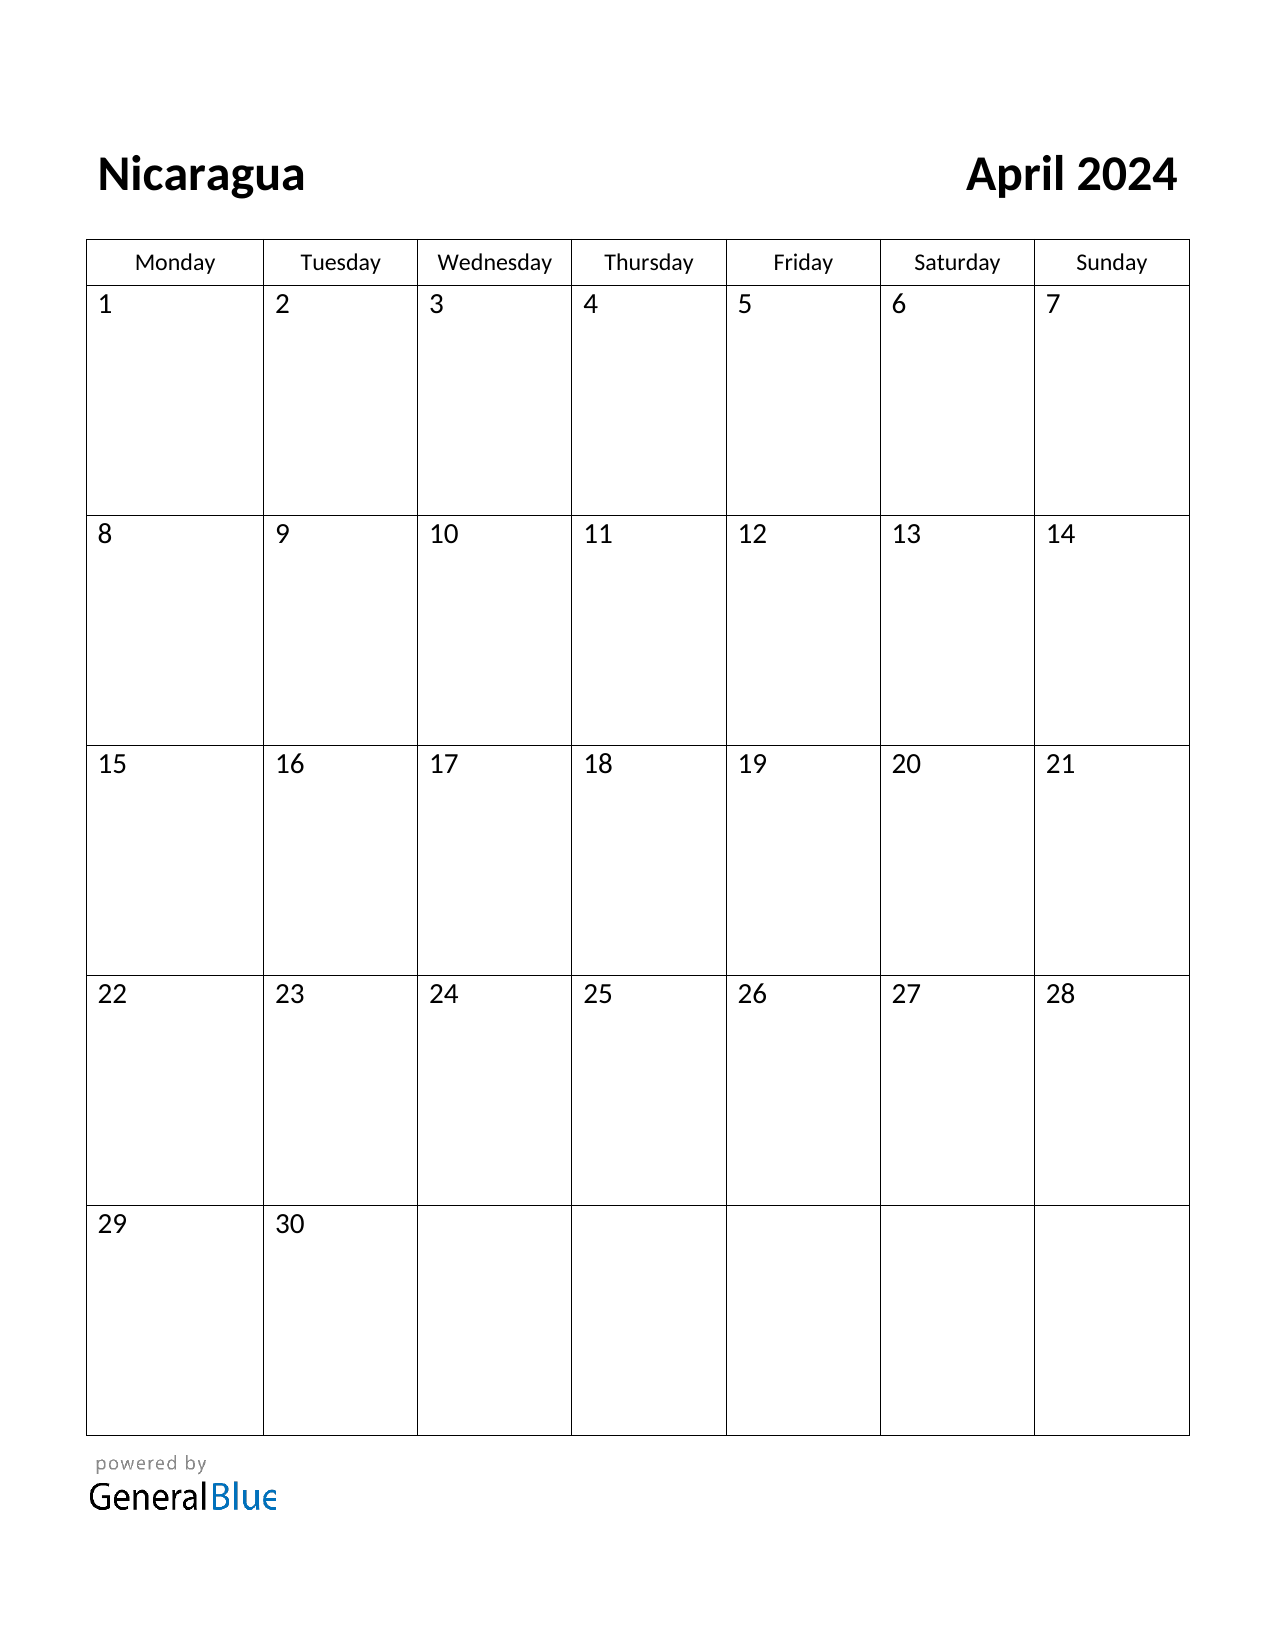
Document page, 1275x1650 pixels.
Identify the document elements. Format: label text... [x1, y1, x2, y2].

table_cell 30 [264, 1206, 417, 1238]
table_cell [572, 318, 726, 514]
picture [88, 1452, 276, 1515]
table_cell 3 [418, 286, 571, 318]
table_cell 18 [572, 746, 726, 778]
table_cell 28 [1035, 976, 1189, 1008]
table_cell Tuesday [264, 240, 417, 284]
table_cell [418, 318, 571, 514]
table_cell 13 [881, 516, 1034, 548]
table_cell Wednesday [418, 240, 571, 284]
table_cell [881, 548, 1034, 744]
table_cell 11 [572, 516, 726, 548]
table_cell [1035, 1238, 1189, 1434]
table_cell 19 [727, 746, 880, 778]
table_cell Monday [87, 240, 263, 284]
table_cell [264, 778, 417, 974]
table_cell [727, 778, 880, 974]
table_cell [264, 1008, 417, 1204]
table_cell Friday [727, 240, 880, 284]
table_cell Saturday [881, 240, 1034, 284]
table_cell 7 [1035, 286, 1189, 318]
table_cell 5 [727, 286, 880, 318]
table_cell 8 [87, 516, 263, 548]
table_cell [727, 1008, 880, 1204]
table_cell [881, 778, 1034, 974]
table_cell 2 [264, 286, 417, 318]
table_cell [572, 1206, 726, 1238]
table_cell [1035, 1008, 1189, 1204]
table_cell [572, 548, 726, 744]
table_cell [418, 1206, 571, 1238]
table_cell [727, 1206, 880, 1238]
table_cell [87, 1238, 263, 1434]
table_cell 27 [881, 976, 1034, 1008]
table_cell 1 [87, 286, 263, 318]
table_cell 22 [87, 976, 263, 1008]
table_cell [87, 318, 263, 514]
table_cell [264, 548, 417, 744]
table_cell 16 [264, 746, 417, 778]
table_cell [86, 1436, 1189, 1534]
table_cell 25 [572, 976, 726, 1008]
table_header Nicaragua [86, 105, 572, 239]
table_cell 23 [264, 976, 417, 1008]
table_cell [1035, 548, 1189, 744]
table_cell Sunday [1035, 240, 1189, 284]
table_cell 14 [1035, 516, 1189, 548]
table_cell [727, 548, 880, 744]
table_cell 17 [418, 746, 571, 778]
table_cell [1035, 318, 1189, 514]
table_cell [418, 778, 571, 974]
table_cell 15 [87, 746, 263, 778]
table_cell [727, 318, 880, 514]
table_cell [881, 1206, 1034, 1238]
table_cell [418, 1008, 571, 1204]
table_cell 9 [264, 516, 417, 548]
table_header April 2024 [572, 105, 1189, 239]
table_cell Thursday [572, 240, 726, 284]
table_cell 20 [881, 746, 1034, 778]
table_cell [1035, 1206, 1189, 1238]
table_cell [881, 1008, 1034, 1204]
table_cell 29 [87, 1206, 263, 1238]
table_cell [881, 318, 1034, 514]
table_cell [264, 1238, 417, 1434]
table_cell 26 [727, 976, 880, 1008]
table_cell [87, 778, 263, 974]
table_cell [572, 1008, 726, 1204]
table_cell 21 [1035, 746, 1189, 778]
table_cell [264, 318, 417, 514]
table_cell [1035, 778, 1189, 974]
table_cell 12 [727, 516, 880, 548]
table_cell 4 [572, 286, 726, 318]
table_cell [87, 1008, 263, 1204]
table_cell 6 [881, 286, 1034, 318]
table_cell 24 [418, 976, 571, 1008]
table_cell [572, 1238, 726, 1434]
table_cell [418, 1238, 571, 1434]
table_cell 10 [418, 516, 571, 548]
table_cell [87, 548, 263, 744]
table_cell [727, 1238, 880, 1434]
table_cell [572, 778, 726, 974]
table_cell [418, 548, 571, 744]
table_cell [881, 1238, 1034, 1434]
